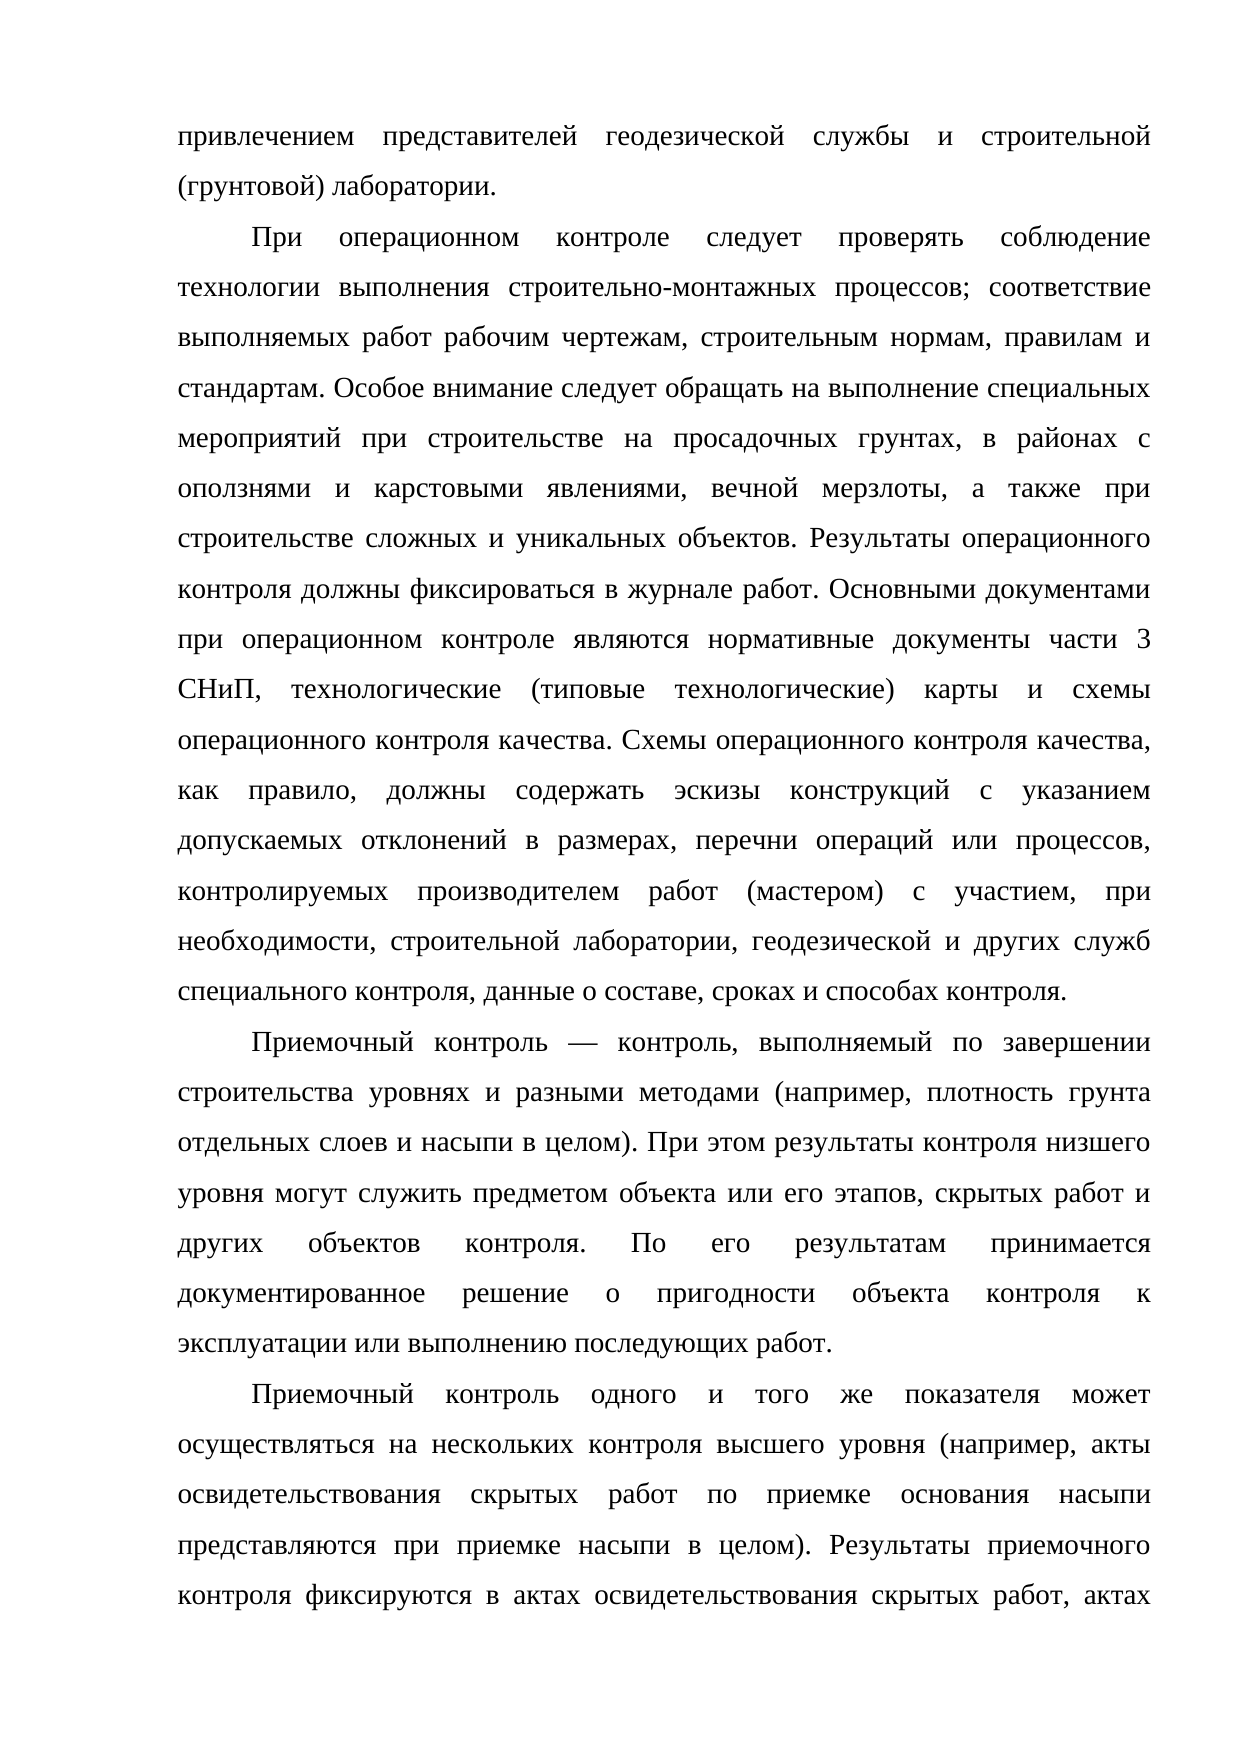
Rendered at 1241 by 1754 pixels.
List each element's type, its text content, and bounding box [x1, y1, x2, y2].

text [177, 1376, 1152, 1611]
text Приемочный контроль — контроль, выполняемый по завершении строительства уровнях и разными методами (например, плотность грунта отдельных слоев и насыпи в целом). При этом результаты контроля низшего уровня могут служить предметом объекта или его этапов, скрытых работ и других объектов контроля. По его результатам принимается документированное решение о пригодности объекта контроля к эксплуатации или выполнению последующих работ. [177, 1024, 1152, 1359]
text При операционном контроле следует проверять соблюдение технологии выполнения строительно-монтажных процессов; соответствие выполняемых работ рабочим чертежам, строительным нормам, правилам и стандартам. Особое внимание следует обращать на выполнение специальных мероприятий при строительстве на просадочных грунтах, в районах с оползнями и карстовыми явлениями, вечной мерзлоты, а также при строительстве сложных и уникальных объектов. Результаты операционного контроля должны фиксироваться в журнале работ. Основными документами при операционном контроле являются нормативные документы части 3 СНиП, технологические (типовые технологические) карты и схемы операционного контроля качества. Схемы операционного контроля качества, как правило, должны содержать эскизы конструкций с указанием допускаемых отклонений в размерах, перечни операций или процессов, контролируемых производителем работ (мастером) с участием, при необходимости, строительной лаборатории, геодезической и других служб специального контроля, данные о составе, сроках и способах контроля. [177, 219, 1152, 1007]
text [177, 118, 1152, 202]
